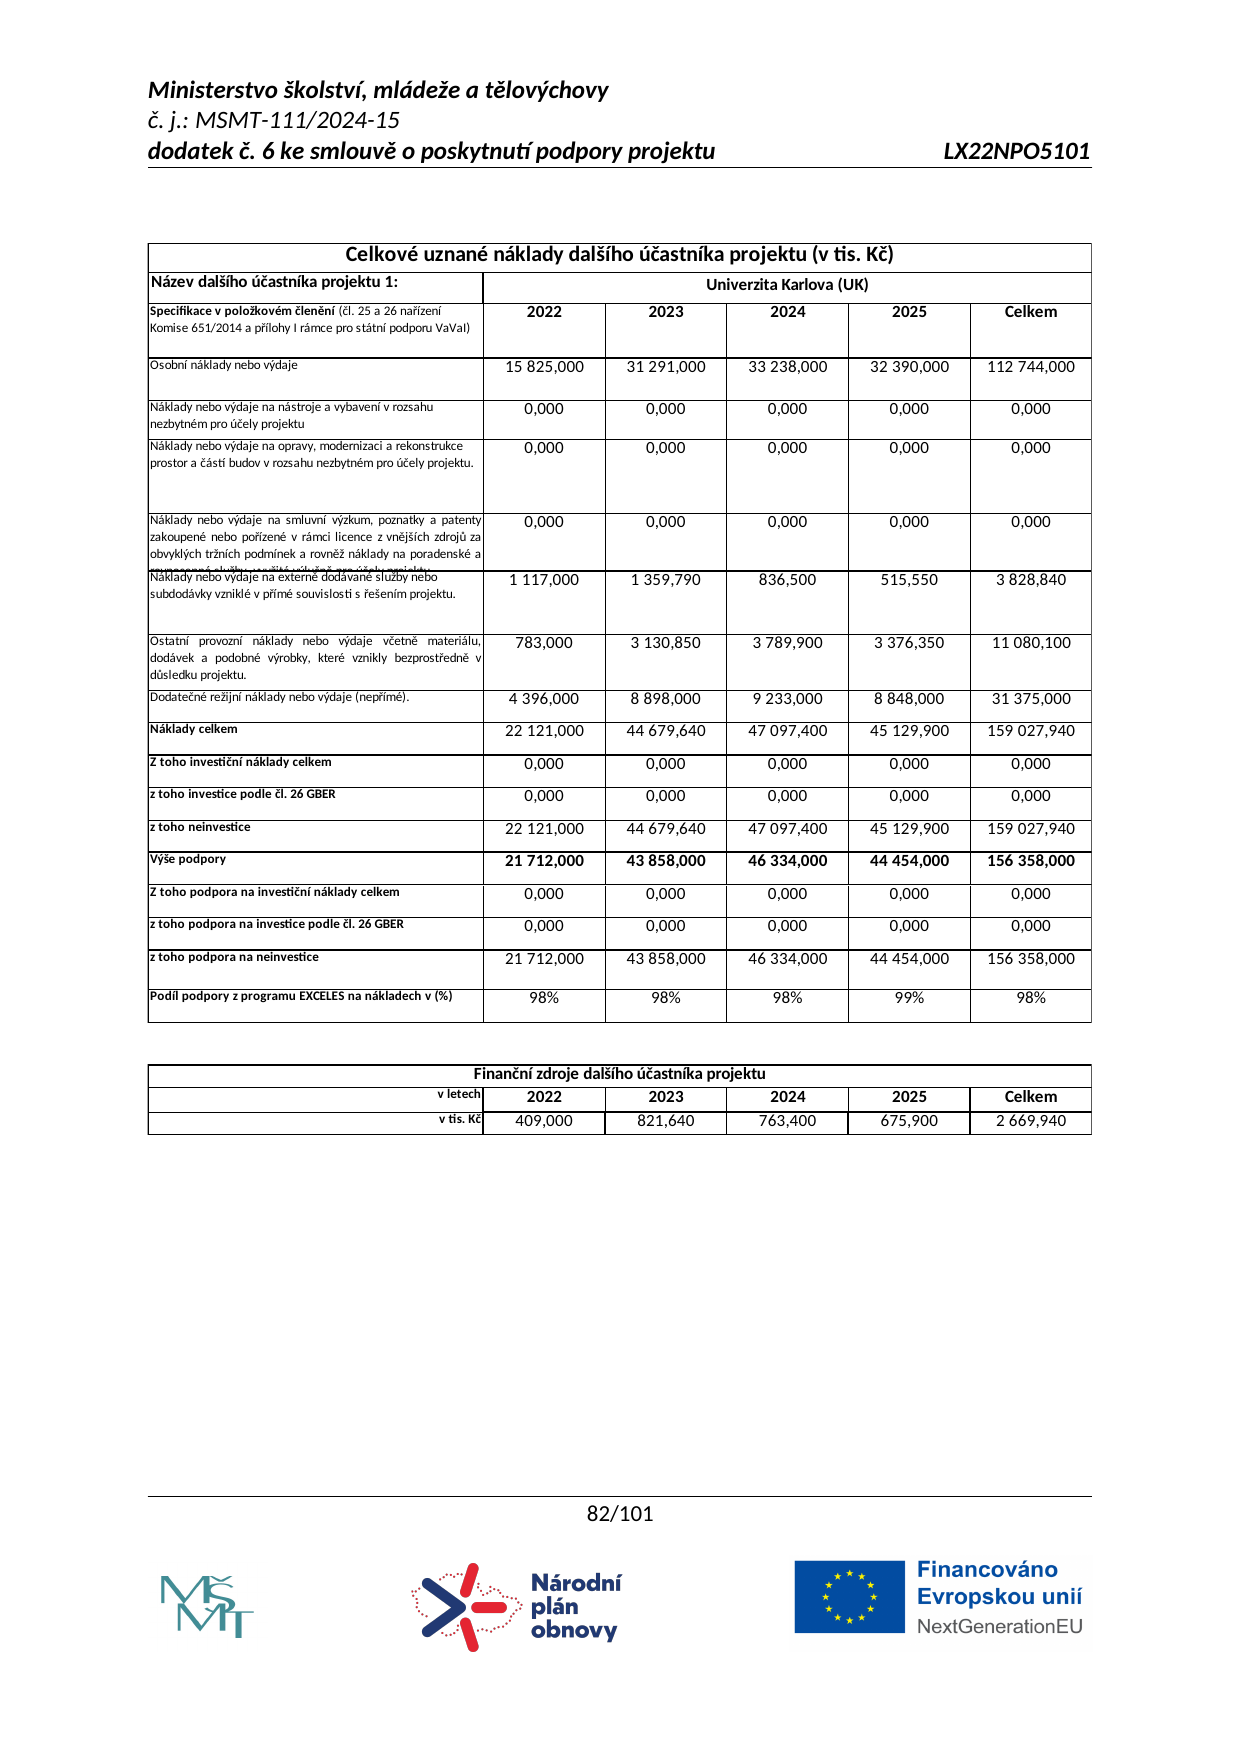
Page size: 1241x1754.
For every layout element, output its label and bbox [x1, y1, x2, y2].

picture [411, 1563, 623, 1652]
picture [147, 1562, 268, 1652]
picture [788, 1555, 1093, 1652]
